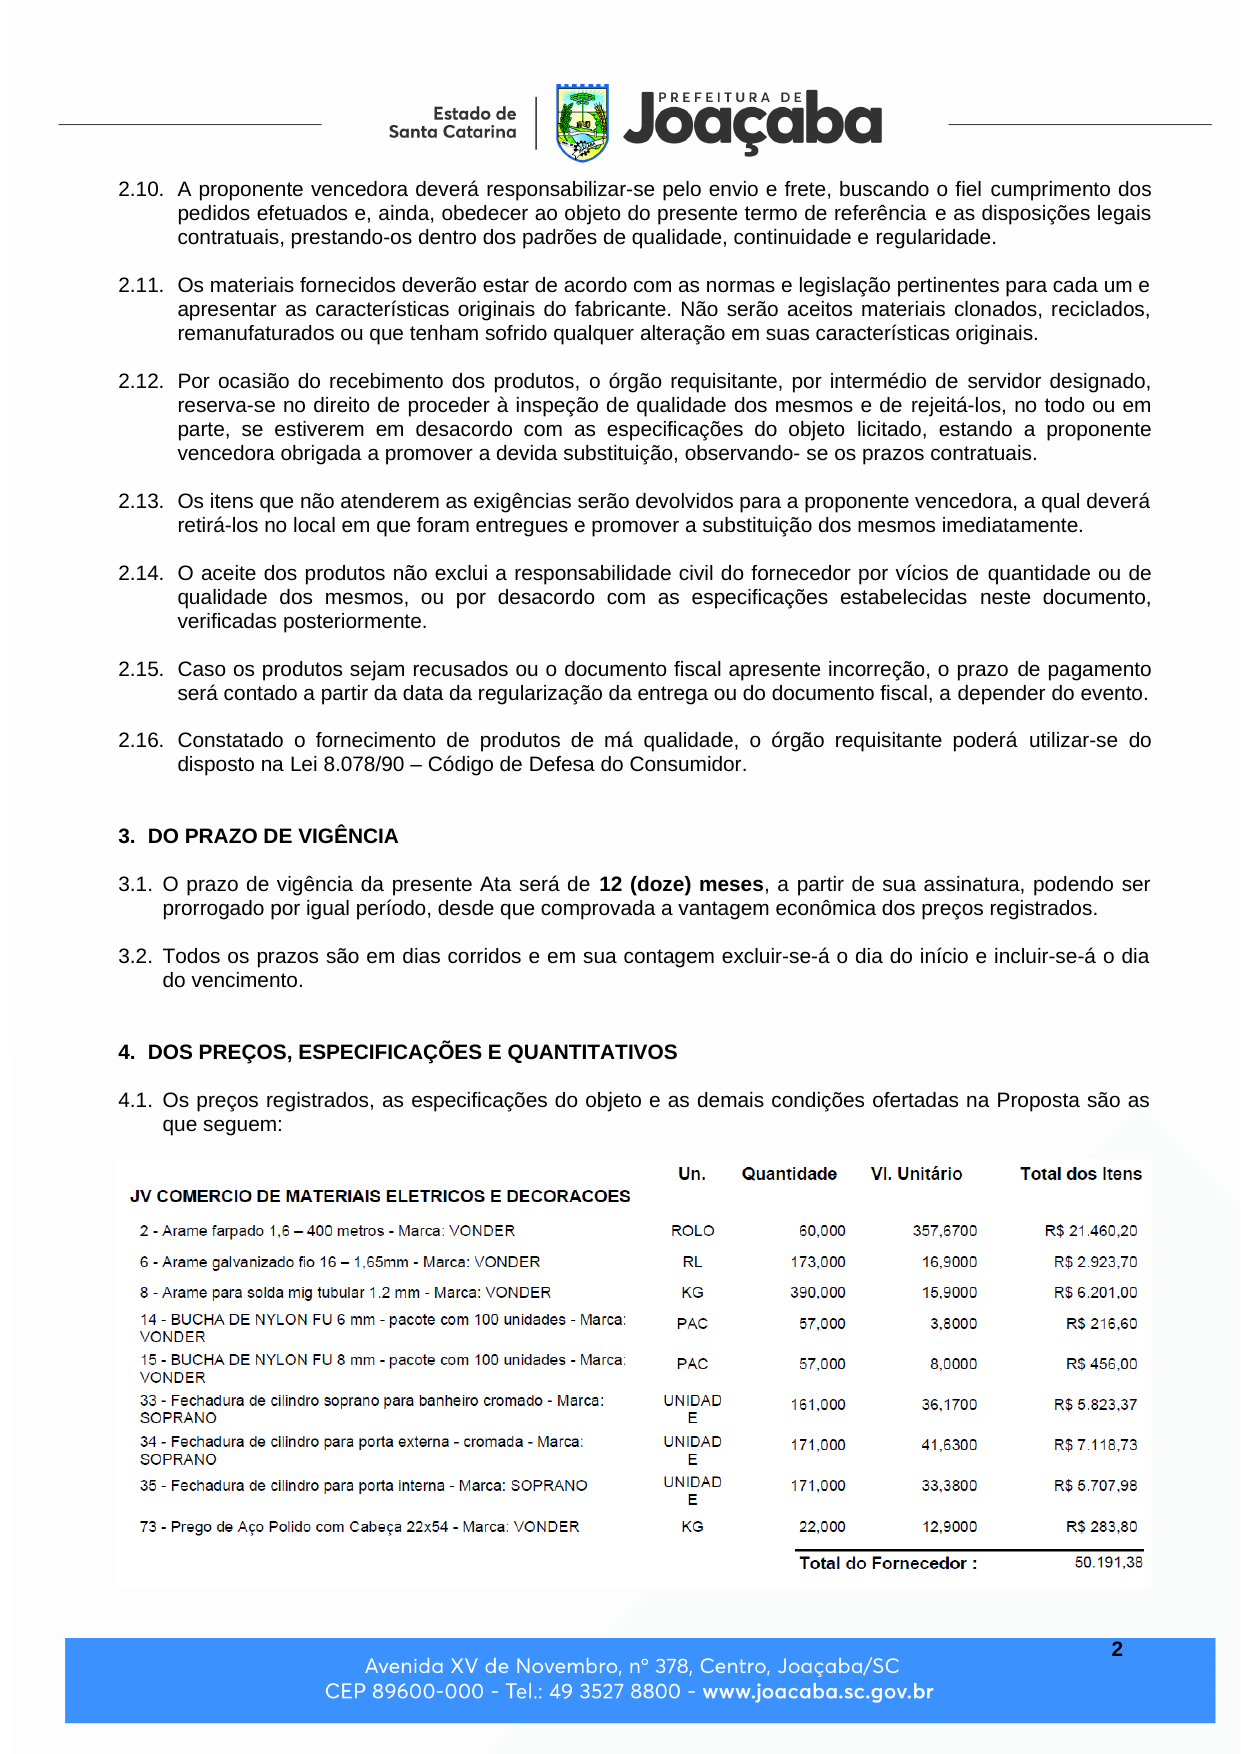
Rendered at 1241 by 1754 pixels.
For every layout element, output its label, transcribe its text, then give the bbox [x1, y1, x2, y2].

list Caso os produtos sejam recusados ou o documento fiscal apresente incorreção, o prazo de pagamento será contado a partir da data da regularização da entrega ou do documento fiscal, a depender do evento. [118, 656, 1152, 704]
list DOS PREÇOS, ESPECIFICAÇÕES E QUANTITATIVOS [118, 1040, 1152, 1064]
list A proponente vencedora deverá responsabilizar-se pelo envio e frete, buscando o fiel cumprimento dos pedidos efetuados e, ainda, obedecer ao objeto do presente termo de referência e as disposições legais contratuais, prestando-os dentro dos padrões de qualidade, continuidade e regularidade. [118, 177, 1152, 249]
picture [12, 0, 1241, 1754]
list O prazo de vigência da presente Ata será de 12 (doze) meses, a partir de sua assinatura, podendo ser prorrogado por igual período, desde que comprovada a vantagem econômica dos preços registrados. [118, 872, 1152, 920]
list Os preços registrados, as especificações do objeto e as demais condições ofertadas na Proposta são as que seguem: [118, 1088, 1152, 1136]
list Os materiais fornecidos deverão estar de acordo com as normas e legislação pertinentes para cada um e apresentar as características originais do fabricante. Não serão aceitos materiais clonados, reciclados, remanufaturados ou que tenham sofrido qualquer alteração em suas características originais. [118, 273, 1152, 345]
list Constatado o fornecimento de produtos de má qualidade, o órgão requisitante poderá utilizar-se do disposto na Lei 8.078/90 – Código de Defesa do Consumidor. [118, 728, 1152, 776]
list Os itens que não atenderem as exigências serão devolvidos para a proponente vencedora, a qual deverá retirá-los no local em que foram entregues e promover a substituição dos mesmos imediatamente. [118, 489, 1152, 537]
list DO PRAZO DE VIGÊNCIA [118, 824, 1152, 848]
list Todos os prazos são em dias corridos e em sua contagem excluir-se-á o dia do início e incluir-se-á o dia do vencimento. [118, 944, 1152, 992]
list O aceite dos produtos não exclui a responsabilidade civil do fornecedor por vícios de quantidade ou de qualidade dos mesmos, ou por desacordo com as especificações estabelecidas neste documento, verificadas posteriormente. [118, 561, 1152, 632]
list Por ocasião do recebimento dos produtos, o órgão requisitante, por intermédio de servidor designado, reserva-se no direito de proceder à inspeção de qualidade dos mesmos e de rejeitá-los, no todo ou em parte, se estiverem em desacordo com as especificações do objeto licitado, estando a proponente vencedora obrigada a promover a devida substituição, observando- se os prazos contratuais. [118, 369, 1152, 465]
